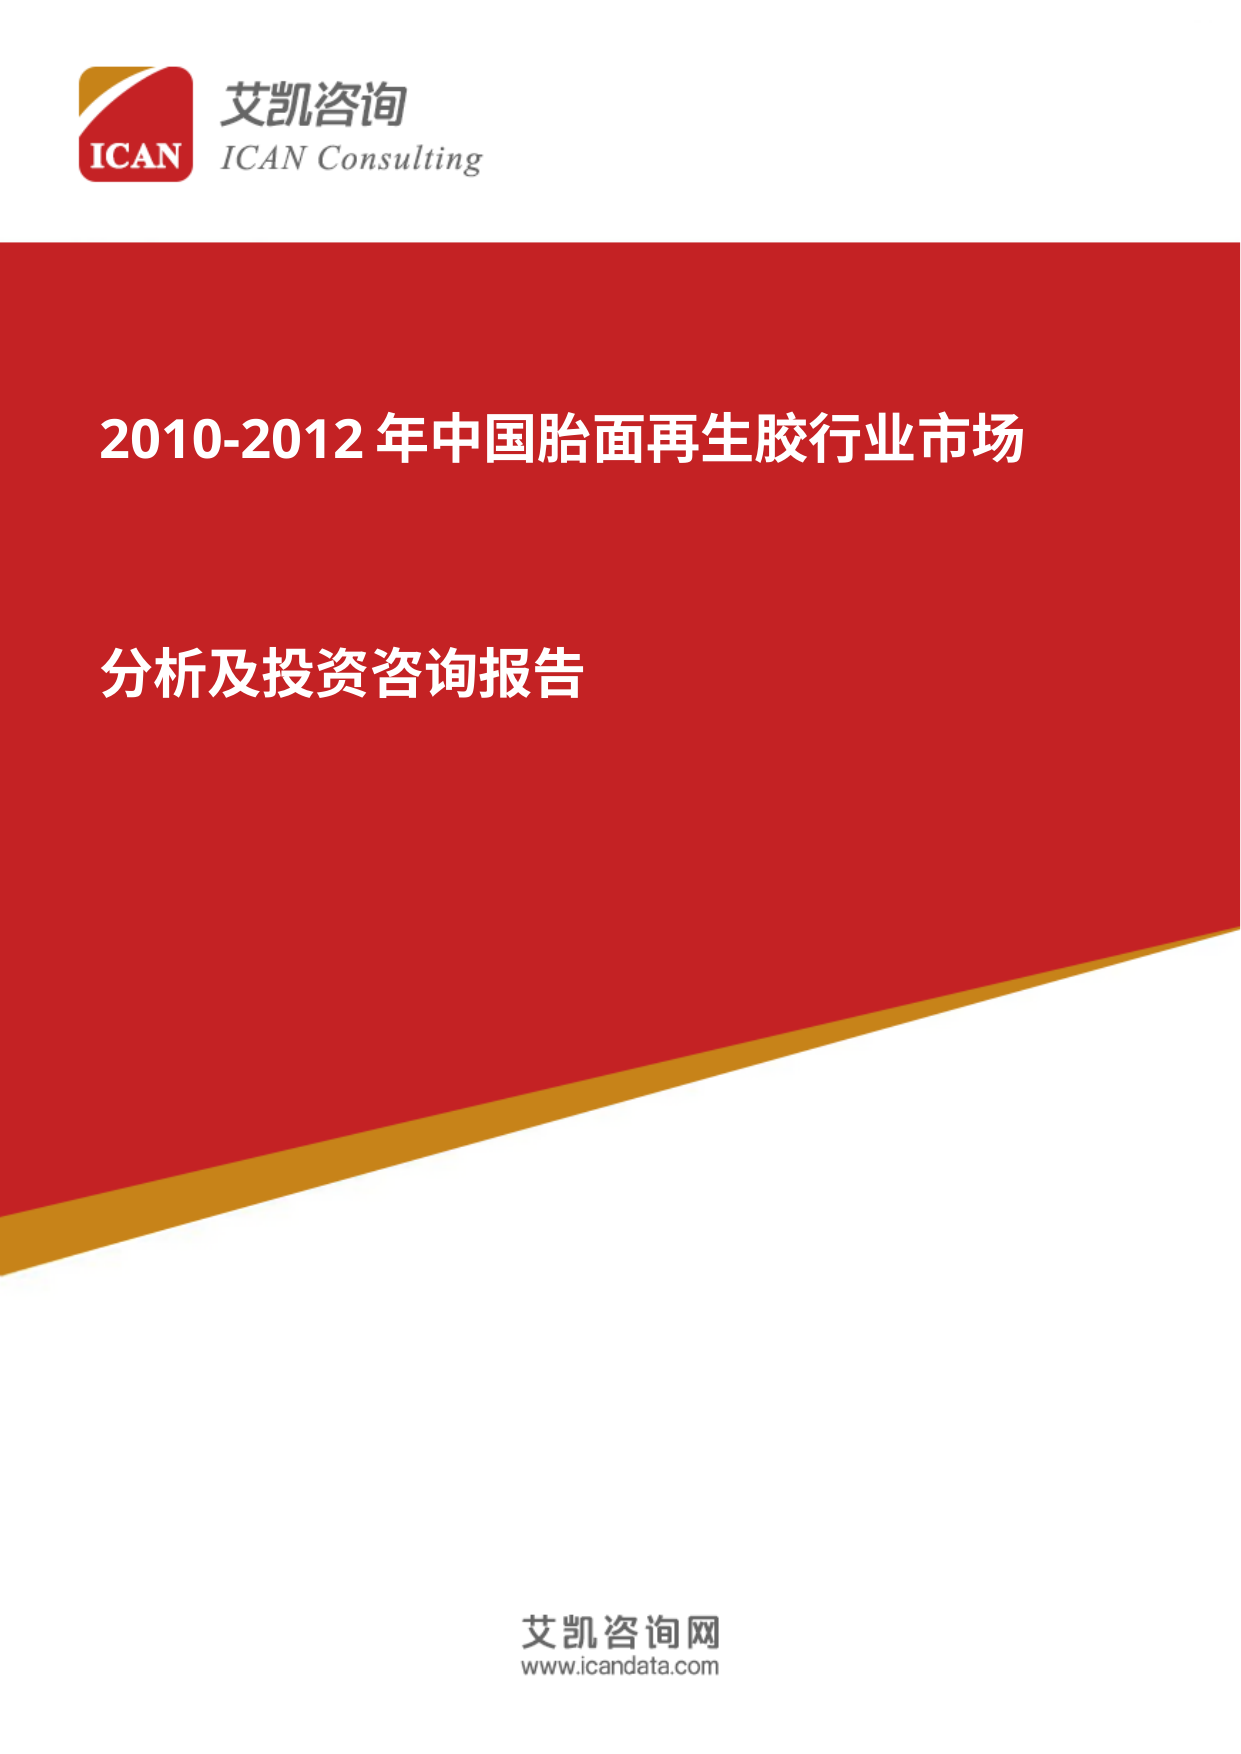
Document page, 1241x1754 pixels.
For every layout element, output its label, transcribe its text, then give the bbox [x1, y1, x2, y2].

picture [0, 5, 1241, 1754]
subtitle 2010-2012年中国胎面再生胶行业市场分析及投资咨询报告 [99, 386, 1053, 718]
